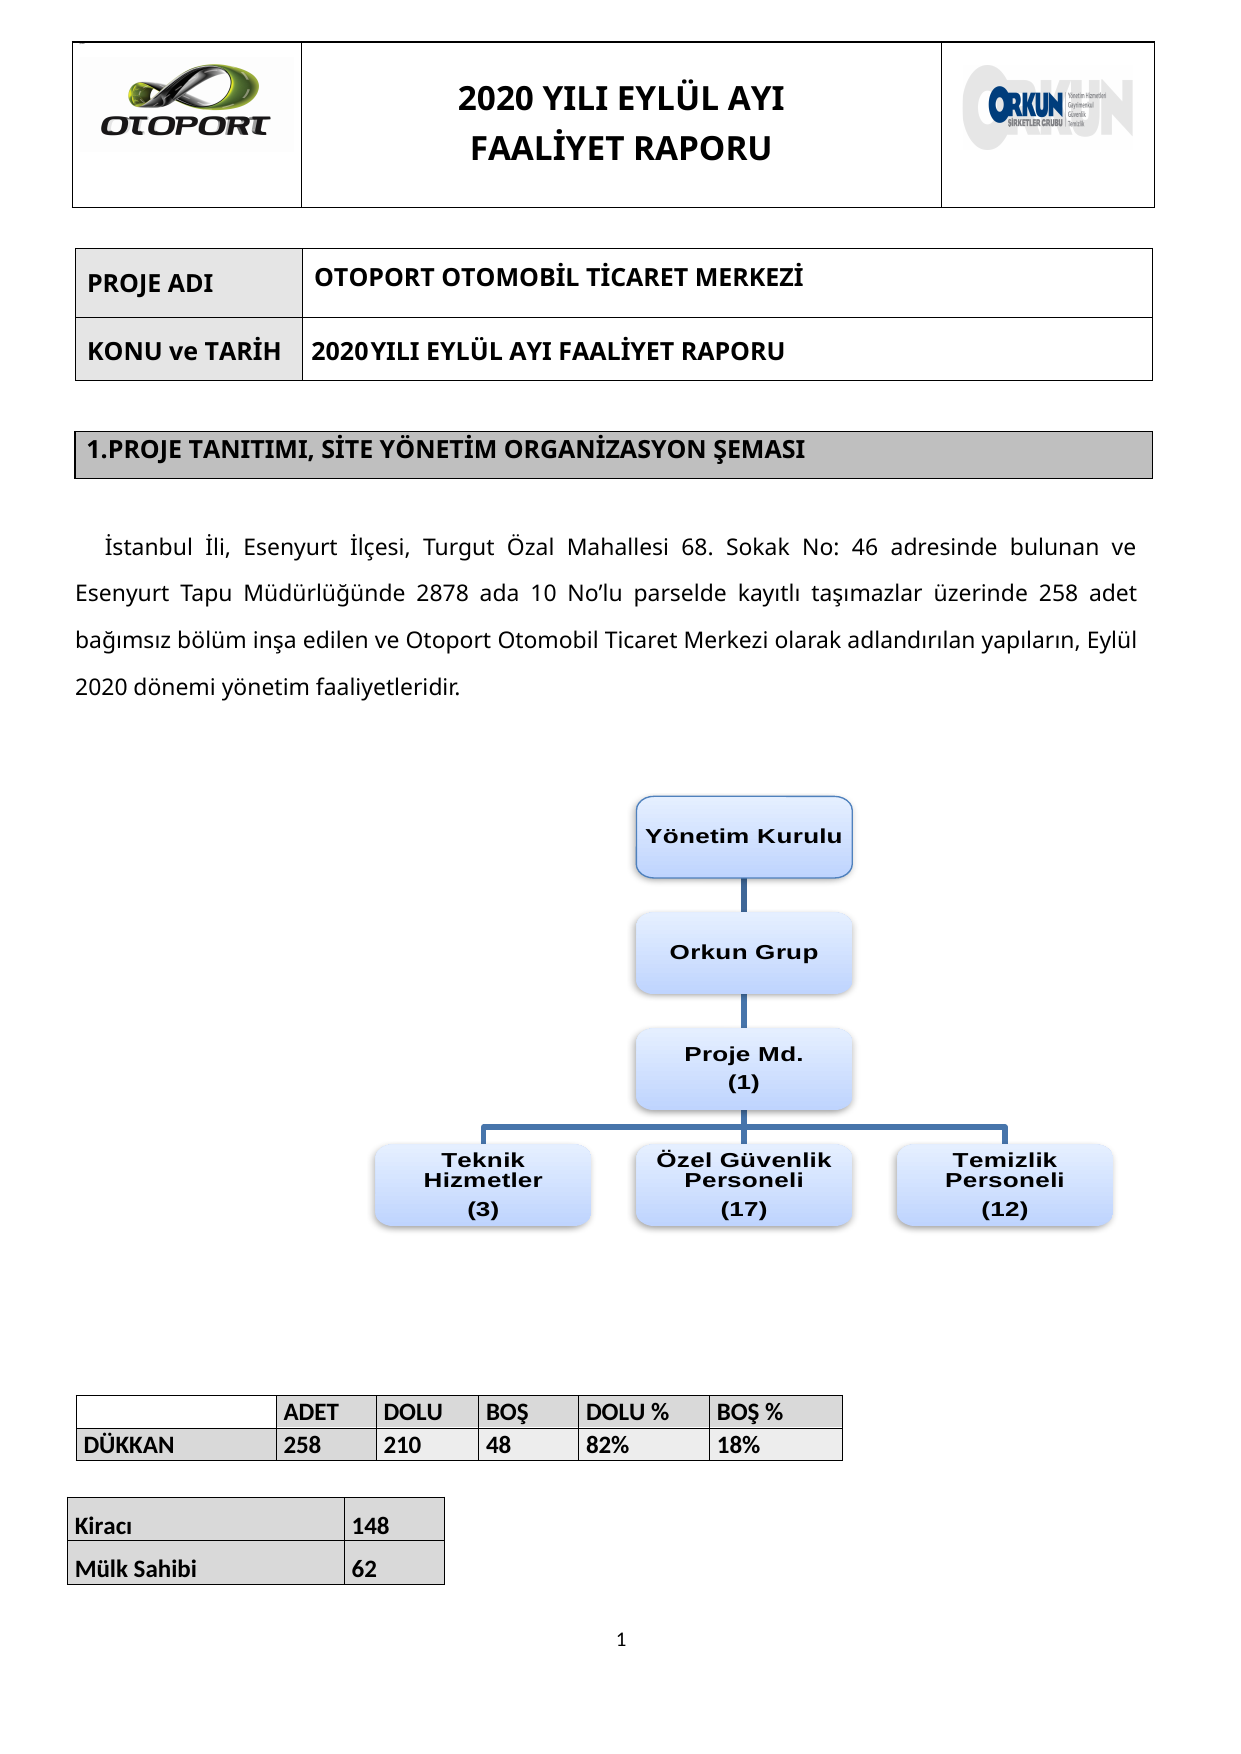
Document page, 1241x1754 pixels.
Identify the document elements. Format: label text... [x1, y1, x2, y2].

table_header OTOPORT OTOMOBİL TİCARET MERKEZİ [303, 249, 1152, 316]
table_header BOŞ [479, 1396, 578, 1427]
table_header [77, 1396, 276, 1427]
table_header PROJE ADI [76, 249, 302, 316]
table_cell 18% [710, 1429, 842, 1460]
table_cell Mülk Sahibi [68, 1541, 344, 1584]
table_cell 258 [277, 1429, 376, 1460]
table_header ADET [277, 1396, 376, 1427]
table_cell 210 [377, 1429, 478, 1460]
text İstanbul İli, Esenyurt İlçesi, Turgut Özal Mahallesi 68. Sokak No: 46 adresinde bulunan ve Esenyurt Tapu Müdürlüğünde 2878 ada 10 No’lu parselde kayıtlı taşımazlar üzerinde 258 adet bağımsız bölüm inşa edilen ve Otoport Otomobil Ticaret Merkezi olarak adlandırılan yapıların, Eylül 2020 dönemi yönetim faaliyetleridir. [75, 530, 1138, 702]
table_cell DÜKKAN [77, 1429, 276, 1460]
table_cell 62 [345, 1541, 444, 1584]
table_cell YILI EYLÜL AYI FAALİYET RAPORU [303, 318, 1152, 380]
table_header 148 [345, 1498, 444, 1540]
table_cell 48 [479, 1429, 578, 1460]
table_cell 82% [579, 1429, 709, 1460]
table_header BOŞ % [710, 1396, 842, 1427]
table_cell KONU ve TARİH [76, 318, 302, 380]
table_header DOLU [377, 1396, 478, 1427]
table_header DOLU % [579, 1396, 709, 1427]
table_header Kiracı [68, 1498, 344, 1540]
picture [79, 57, 294, 152]
picture [962, 65, 1133, 150]
table_header 1.PROJE TANITIMI, SİTE YÖNETİM ORGANİZASYON ŞEMASI [76, 432, 1152, 478]
